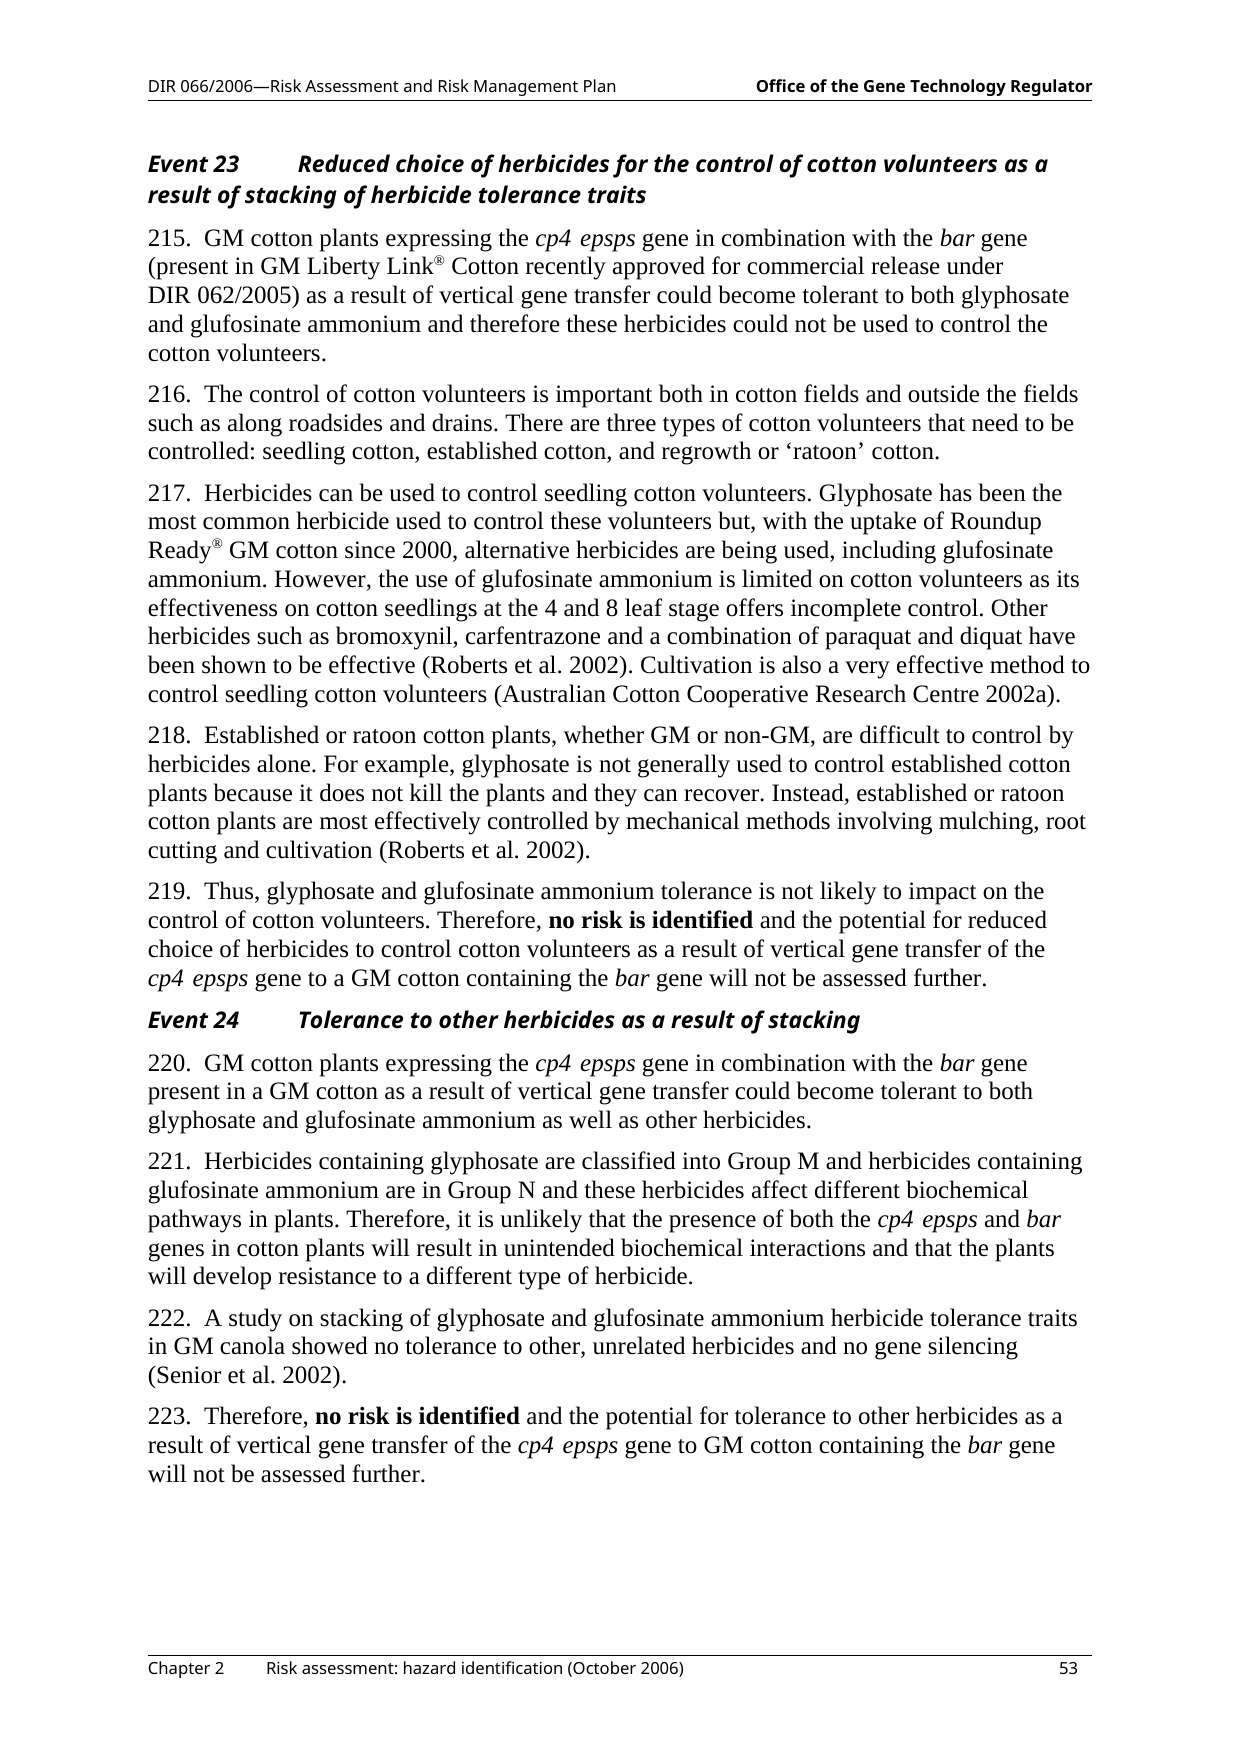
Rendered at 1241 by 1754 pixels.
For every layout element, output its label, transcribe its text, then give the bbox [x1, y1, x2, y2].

list A study on stacking of glyphosate and glufosinate ammonium herbicide tolerance traits in GM canola showed no tolerance to other, unrelated herbicides and no gene silencing (Senior et al. 2002). [148, 1303, 1092, 1389]
subtitle Event 24 Tolerance to other herbicides as a result of stacking [148, 1004, 1092, 1035]
list Established or ratoon cotton plants, whether GM or non-GM, are difficult to control by herbicides alone. For example, glyphosate is not generally used to control established cotton plants because it does not kill the plants and they can recover. Instead, established or ratoon cotton plants are most effectively controlled by mechanical methods involving mulching, root cutting and cultivation (Roberts et al. 2002). [148, 720, 1092, 864]
subtitle Event 23 Reduced choice of herbicides for the control of cotton volunteers as a result of stacking of herbicide tolerance traits [148, 148, 1092, 210]
list The control of cotton volunteers is important both in cotton fields and outside the fields such as along roadsides and drains. There are three types of cotton volunteers that need to be controlled: seedling cotton, established cotton, and regrowth or ‘ratoon’ cotton. [148, 379, 1092, 465]
list Herbicides containing glyphosate are classified into Group M and herbicides containing glufosinate ammonium are in Group N and these herbicides affect different biochemical pathways in plants. Therefore, it is unlikely that the presence of both the cp4 epsps and bar genes in cotton plants will result in unintended biochemical interactions and that the plants will develop resistance to a different type of herbicide. [148, 1146, 1092, 1290]
list Herbicides can be used to control seedling cotton volunteers. Glyphosate has been the most common herbicide used to control these volunteers but, with the uptake of Roundup Ready® GM cotton since 2000, alternative herbicides are being used, including glufosinate ammonium. However, the use of glufosinate ammonium is limited on cotton volunteers as its effectiveness on cotton seedlings at the 4 and 8 leaf stage offers incomplete control. Other herbicides such as bromoxynil, carfentrazone and a combination of paraquat and diquat have been shown to be effective (Roberts et al. 2002). Cultivation is also a very effective method to control seedling cotton volunteers (Australian Cotton Cooperative Research Centre 2002a). [148, 478, 1092, 708]
list GM cotton plants expressing the cp4 epsps gene in combination with the bar gene (present in GM Liberty Link® Cotton recently approved for commercial release under DIR 062/2005) as a result of vertical gene transfer could become tolerant to both glyphosate and glufosinate ammonium and therefore these herbicides could not be used to control the cotton volunteers. [148, 223, 1092, 366]
list GM cotton plants expressing the cp4 epsps gene in combination with the bar gene present in a GM cotton as a result of vertical gene transfer could become tolerant to both glyphosate and glufosinate ammonium as well as other herbicides. [148, 1048, 1092, 1134]
list Thus, glyphosate and glufosinate ammonium tolerance is not likely to impact on the control of cotton volunteers. Therefore, no risk is identified and the potential for reduced choice of herbicides to control cotton volunteers as a result of vertical gene transfer of the cp4 epsps gene to a GM cotton containing the bar gene will not be assessed further. [148, 876, 1092, 991]
list Therefore, no risk is identified and the potential for tolerance to other herbicides as a result of vertical gene transfer of the cp4 epsps gene to GM cotton containing the bar gene will not be assessed further. [148, 1401, 1092, 1488]
